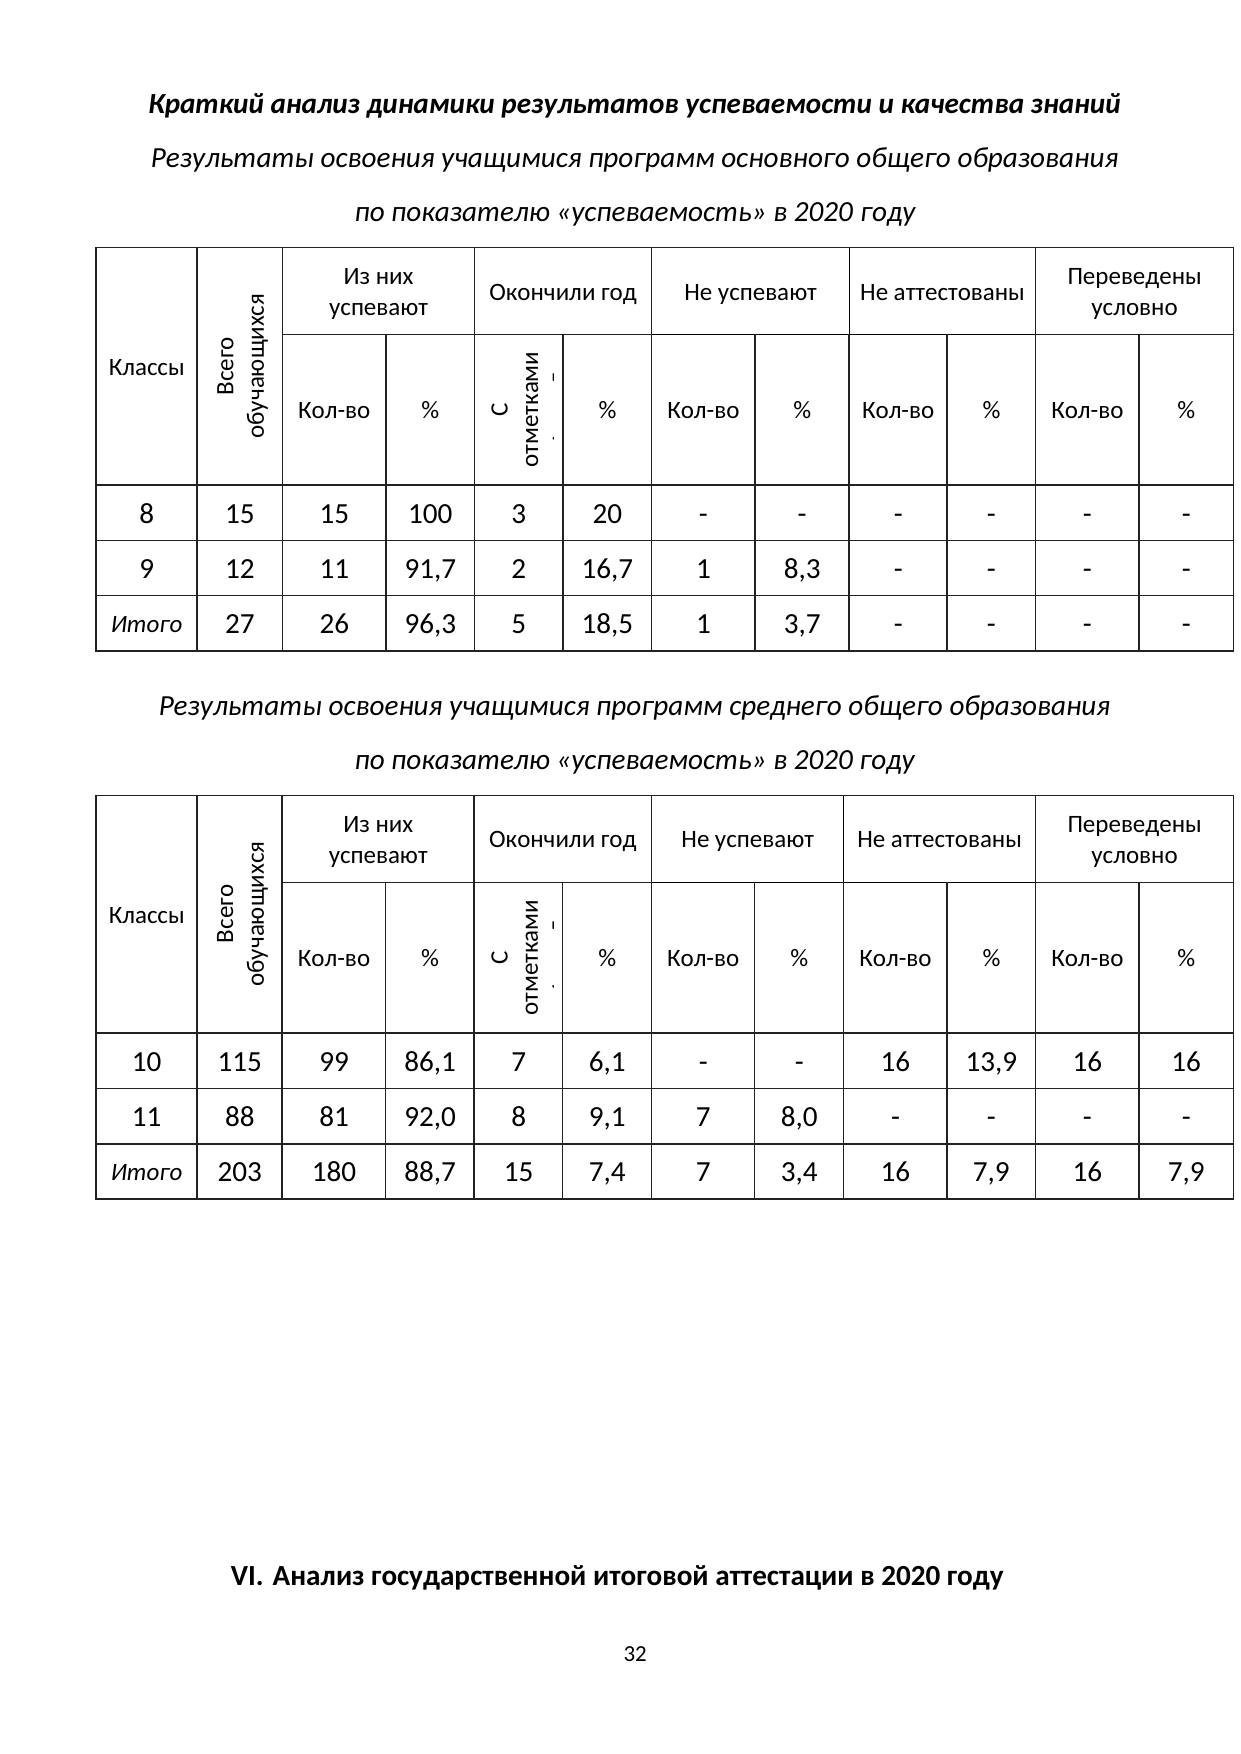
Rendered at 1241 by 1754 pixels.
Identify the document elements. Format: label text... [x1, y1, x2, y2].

table_cell - [948, 1089, 1035, 1143]
table_cell 13,9 [948, 1034, 1035, 1087]
table_header Не успевают [652, 248, 849, 334]
table_cell - [756, 486, 848, 539]
table_cell 7 [652, 1145, 754, 1198]
table_cell - [1140, 1089, 1233, 1143]
table_cell С отметками «4» и «5» [475, 883, 562, 1032]
table_cell % [564, 335, 651, 484]
table_cell 16 [1140, 1034, 1233, 1087]
table_cell - [1036, 596, 1138, 650]
table_cell % [948, 883, 1035, 1032]
table_cell 180 [283, 1145, 385, 1198]
table_cell - [850, 486, 946, 539]
table_cell % [948, 335, 1035, 484]
table_cell - [948, 596, 1035, 650]
table_cell 15 [198, 486, 282, 539]
table_cell 92,0 [386, 1089, 473, 1143]
text Результаты освоения учащимися программ среднего общего образования [118, 687, 1152, 723]
table_cell - [1140, 486, 1233, 539]
table_cell Кол-во [844, 883, 946, 1032]
table_header Из них успевают [283, 796, 473, 882]
table_cell % [563, 883, 651, 1032]
table_cell 99 [283, 1034, 385, 1087]
table_cell 7 [652, 1089, 754, 1143]
text Результаты освоения учащимися программ основного общего образования [118, 139, 1152, 175]
table_header Не успевают [652, 796, 843, 882]
table_cell 16 [844, 1145, 946, 1198]
table_cell 11 [97, 1089, 196, 1143]
table_cell Кол-во [652, 335, 754, 484]
table_cell 15 [283, 486, 385, 539]
table_cell % [756, 335, 848, 484]
table_cell 8 [97, 486, 196, 539]
table_cell % [755, 883, 843, 1032]
table_cell 88,7 [386, 1145, 473, 1198]
table_cell 3 [475, 486, 562, 539]
table_header Окончили год [475, 248, 651, 334]
table_cell Кол-во [283, 883, 385, 1032]
table_cell Итого [97, 596, 196, 650]
table_cell 88 [198, 1089, 281, 1143]
table_cell 96,3 [387, 596, 474, 650]
table_header Классы [97, 248, 196, 484]
table_cell Кол-во [850, 335, 946, 484]
list Анализ государственной итоговой аттестации в 2020 году [231, 1557, 1152, 1593]
table_cell 8 [475, 1089, 562, 1143]
table_cell 9,1 [563, 1089, 651, 1143]
text по показателю «успеваемость» в 2020 году [118, 741, 1152, 777]
table_cell 203 [198, 1145, 281, 1198]
table_cell - [652, 486, 754, 539]
table_cell 3,7 [756, 596, 848, 650]
table_cell 5 [475, 596, 562, 650]
text по показателю «успеваемость» в 2020 году [118, 193, 1152, 228]
table_cell - [1036, 541, 1138, 595]
table_cell Кол-во [652, 883, 754, 1032]
table_cell 16,7 [564, 541, 651, 595]
table_cell 1 [652, 596, 754, 650]
table_cell Кол-во [283, 335, 385, 484]
table_cell - [844, 1089, 946, 1143]
table_cell % [1140, 335, 1233, 484]
table_cell 3,4 [755, 1145, 843, 1198]
table_cell 7,9 [948, 1145, 1035, 1198]
table_cell 16 [1036, 1145, 1138, 1198]
table_cell 16 [1036, 1034, 1138, 1087]
table_cell % [386, 883, 473, 1032]
table_header Из них успевают [283, 248, 474, 334]
table_cell - [948, 541, 1035, 595]
table_cell 115 [198, 1034, 281, 1087]
table_cell 15 [475, 1145, 562, 1198]
table_cell - [1036, 486, 1138, 539]
table_cell Кол-во [1036, 883, 1138, 1032]
table_cell Кол-во [1036, 335, 1138, 484]
table_cell 2 [475, 541, 562, 595]
table_cell 7,9 [1140, 1145, 1233, 1198]
table_cell С отметками «4» и «5» [475, 335, 562, 484]
table_cell 81 [283, 1089, 385, 1143]
table_header Не аттестованы [850, 248, 1035, 334]
table_header Не аттестованы [844, 796, 1035, 882]
table_cell 7 [475, 1034, 562, 1087]
table_cell 9 [97, 541, 196, 595]
table_cell - [948, 486, 1035, 539]
table_cell 11 [283, 541, 385, 595]
table_cell 1 [652, 541, 754, 595]
table_header Переведены условно [1036, 796, 1233, 882]
table_cell 86,1 [386, 1034, 473, 1087]
table_cell 8,3 [756, 541, 848, 595]
table_cell - [850, 596, 946, 650]
table_header Всего обучающихся [198, 248, 282, 484]
table_cell 27 [198, 596, 282, 650]
table_header Переведены условно [1036, 248, 1233, 334]
table_cell 26 [283, 596, 385, 650]
table_cell 16 [844, 1034, 946, 1087]
table_cell - [1036, 1089, 1138, 1143]
table_cell % [387, 335, 474, 484]
table_cell 18,5 [564, 596, 651, 650]
table_cell 7,4 [563, 1145, 651, 1198]
table_cell 91,7 [387, 541, 474, 595]
table_cell % [1140, 883, 1233, 1032]
table_cell - [1140, 541, 1233, 595]
table_cell 20 [564, 486, 651, 539]
table_cell Итого [97, 1145, 196, 1198]
table_cell - [652, 1034, 754, 1087]
text Краткий анализ динамики результатов успеваемости и качества знаний [118, 86, 1152, 121]
table_cell 8,0 [755, 1089, 843, 1143]
table_cell - [850, 541, 946, 595]
table_cell - [755, 1034, 843, 1087]
table_header Окончили год [475, 796, 651, 882]
table_cell 10 [97, 1034, 196, 1087]
table_cell 12 [198, 541, 282, 595]
table_header Классы [97, 796, 196, 1032]
table_cell 6,1 [563, 1034, 651, 1087]
table_cell 100 [387, 486, 474, 539]
table_header Всего обучающихся [198, 796, 281, 1032]
table_cell - [1140, 596, 1233, 650]
